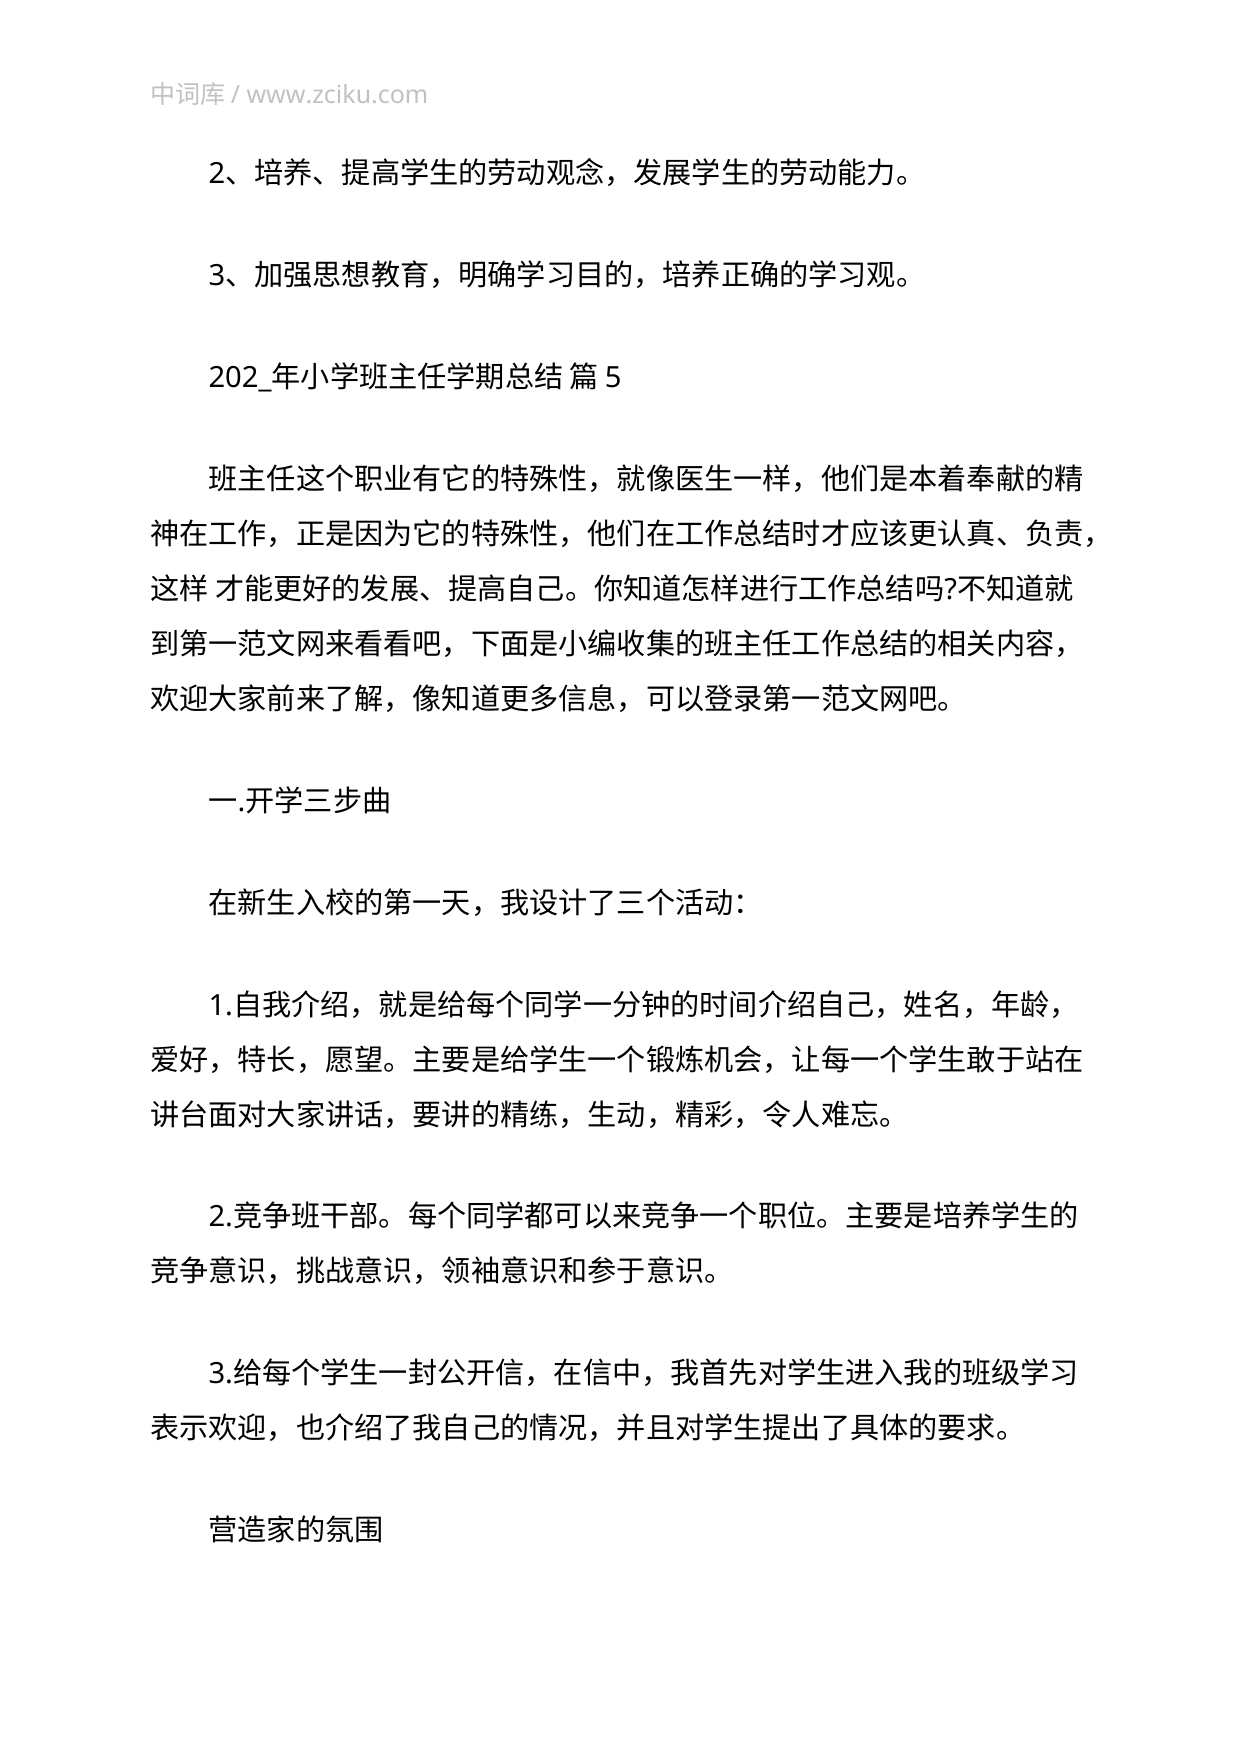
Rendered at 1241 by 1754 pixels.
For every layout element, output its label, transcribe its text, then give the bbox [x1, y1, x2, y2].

text 202_年小学班主任学期总结 篇5 [150, 354, 1090, 396]
text 2、培养、提高学生的劳动观念，发展学生的劳动能力。 [150, 150, 1090, 192]
text 3.给每个学生一封公开信，在信中，我首先对学生进入我的班级学习表示欢迎，也介绍了我自己的情况，并且对学生提出了具体的要求。 [150, 1349, 1090, 1447]
text 班主任这个职业有它的特殊性，就像医生一样，他们是本着奉献的精神在工作，正是因为它的特殊性，他们在工作总结时才应该更认真、负责，这样 才能更好的发展、提高自己。你知道怎样进行工作总结吗?不知道就到第一范文网来看看吧，下面是小编收集的班主任工作总结的相关内容，欢迎大家前来了解，像知道更多信息，可以登录第一范文网吧。 [150, 456, 1090, 718]
text 营造家的氛围 [150, 1506, 1090, 1549]
text 2.竞争班干部。每个同学都可以来竞争一个职位。主要是培养学生的竞争意识，挑战意识，领袖意识和参于意识。 [150, 1193, 1090, 1290]
text 3、加强思想教育，明确学习目的，培养正确的学习观。 [150, 252, 1090, 294]
text 1.自我介绍，就是给每个同学一分钟的时间介绍自己，姓名，年龄，爱好，特长，愿望。主要是给学生一个锻炼机会，让每一个学生敢于站在讲台面对大家讲话，要讲的精练，生动，精彩，令人难忘。 [150, 981, 1090, 1133]
text 在新生入校的第一天，我设计了三个活动： [150, 879, 1090, 922]
text 一.开学三步曲 [150, 777, 1090, 820]
